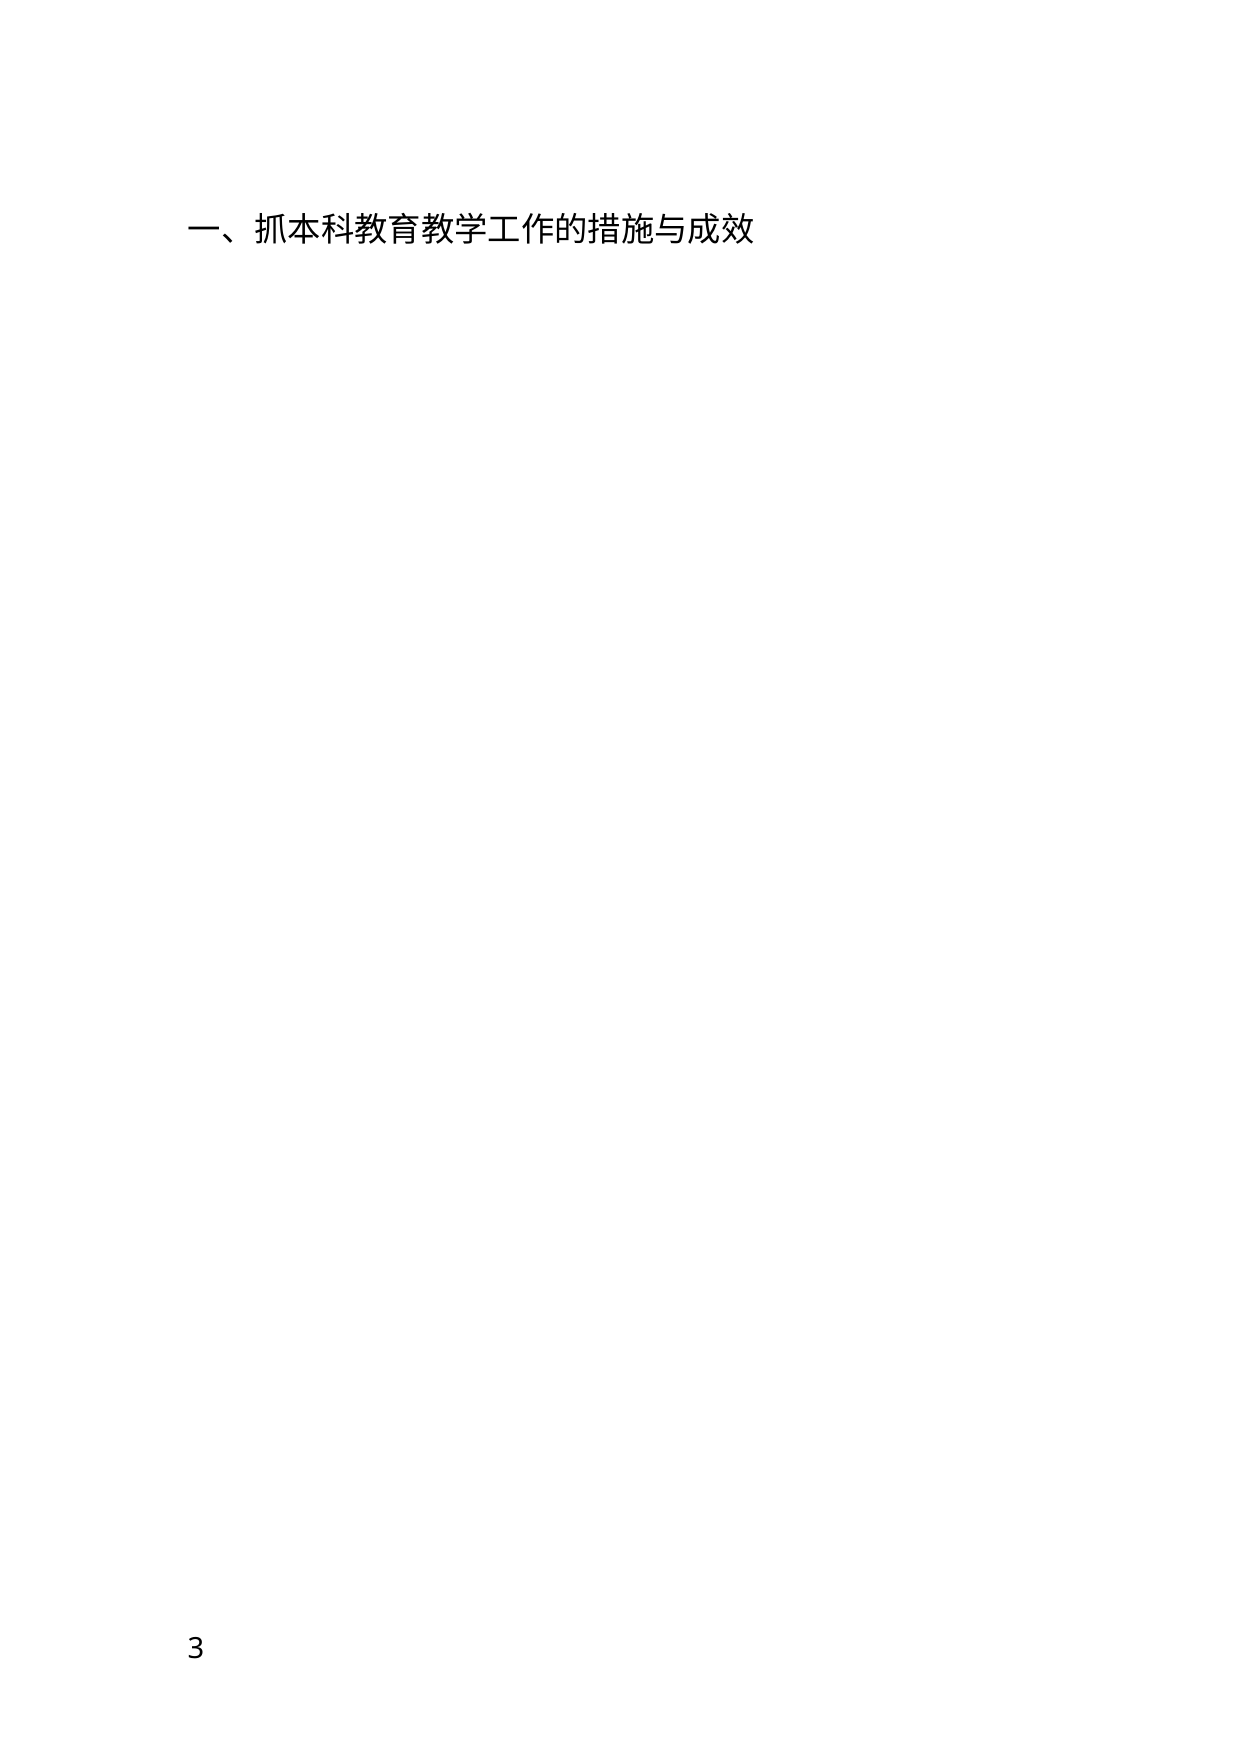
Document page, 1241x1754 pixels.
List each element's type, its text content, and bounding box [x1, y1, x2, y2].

text 一、抓本科教育教学工作的措施与成效 [187, 194, 1053, 259]
